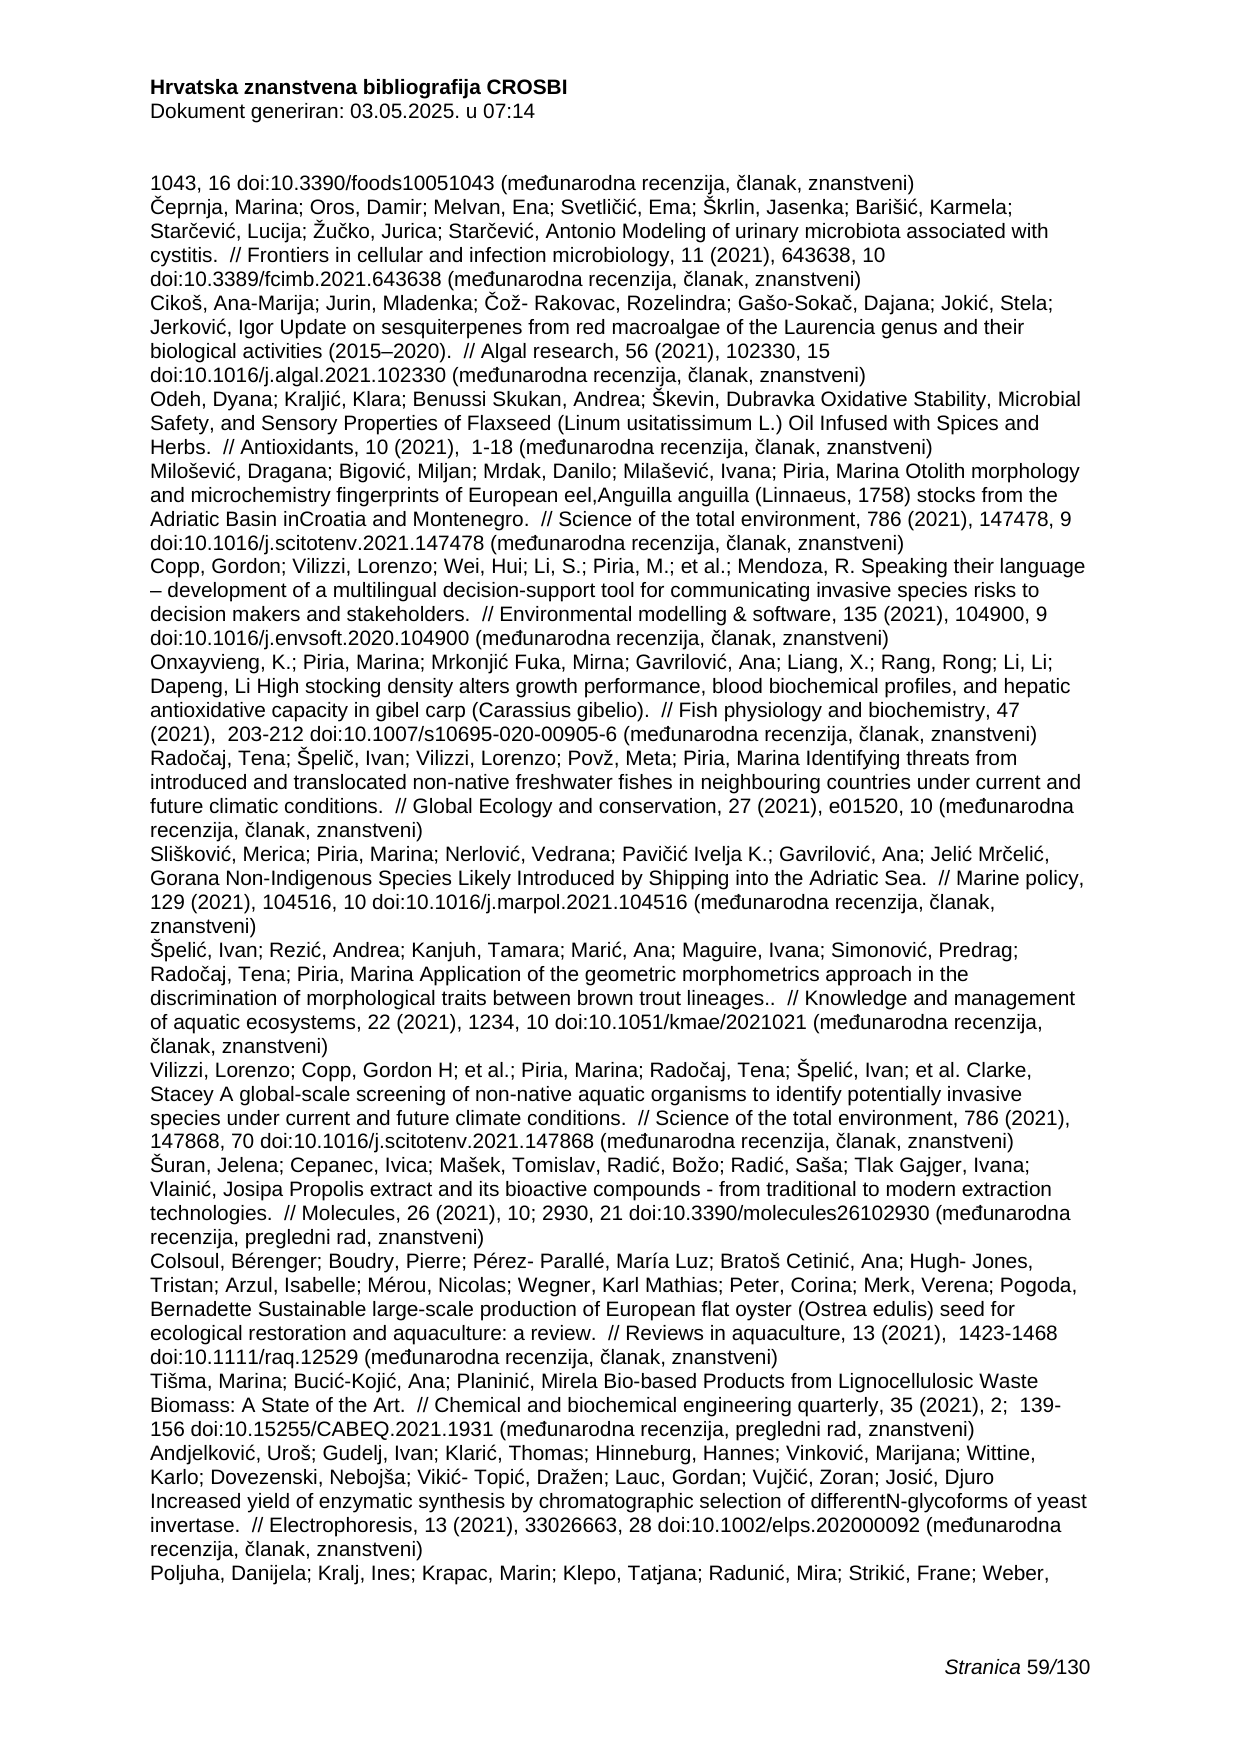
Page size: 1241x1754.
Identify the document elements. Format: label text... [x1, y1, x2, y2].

text Čeprnja, Marina; Oros, Damir; Melvan, Ena; Svetličić, Ema; Škrlin, Jasenka; Barišić, Karmela; Starčević, Lucija; Žučko, Jurica; Starčević, Antonio [150, 195, 1090, 291]
text Odeh, Dyana; Kraljić, Klara; Benussi Skukan, Andrea; Škevin, Dubravka [150, 387, 1090, 458]
text Tišma, Marina; Bucić-Kojić, Ana; Planinić, Mirela [150, 1369, 1090, 1441]
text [150, 1561, 1090, 1584]
text Andjelković, Uroš; Gudelj, Ivan; Klarić, Thomas; Hinneburg, Hannes; Vinković, Marijana; Wittine, Karlo; Dovezenski, Nebojša; Vikić‐ Topić, Dražen; Lauc, Gordan; Vujčić, Zoran; Josić, Djuro [150, 1441, 1090, 1561]
text Šuran, Jelena; Cepanec, Ivica; Mašek, Tomislav, Radić, Božo; Radić, Saša; Tlak Gajger, Ivana; Vlainić, Josipa [150, 1153, 1090, 1249]
text Slišković, Merica; Piria, Marina; Nerlović, Vedrana; Pavičić Ivelja K.; Gavrilović, Ana; Jelić Mrčelić, Gorana [150, 842, 1090, 938]
text Copp, Gordon; Vilizzi, Lorenzo; Wei, Hui; Li, S.; Piria, M.; et al.; Mendoza, R. [150, 554, 1090, 650]
text Cikoš, Ana-Marija; Jurin, Mladenka; Čož- Rakovac, Rozelindra; Gašo-Sokač, Dajana; Jokić, Stela; Jerković, Igor [150, 291, 1090, 387]
text Onxayvieng, K.; Piria, Marina; Mrkonjić Fuka, Mirna; Gavrilović, Ana; Liang, X.; Rang, Rong; Li, Li; Dapeng, Li [150, 650, 1090, 746]
text Milošević, Dragana; Bigović, Miljan; Mrdak, Danilo; Milašević, Ivana; Piria, Marina [150, 458, 1090, 554]
text Špelić, Ivan; Rezić, Andrea; Kanjuh, Tamara; Marić, Ana; Maguire, Ivana; Simonović, Predrag; Radočaj, Tena; Piria, Marina [150, 938, 1090, 1057]
text Colsoul, Bérenger; Boudry, Pierre; Pérez‐ Parallé, María Luz; Bratoš Cetinić, Ana; Hugh‐ Jones, Tristan; Arzul, Isabelle; Mérou, Nicolas; Wegner, Karl Mathias; Peter, Corina; Merk, Verena; Pogoda, Bernadette [150, 1249, 1090, 1369]
text Vilizzi, Lorenzo; Copp, Gordon H; et al.; Piria, Marina; Radočaj, Tena; Špelić, Ivan; et al. Clarke, Stacey [150, 1057, 1090, 1153]
text Radočaj, Tena; Špelič, Ivan; Vilizzi, Lorenzo; Povž, Meta; Piria, Marina [150, 746, 1090, 842]
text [150, 171, 1090, 195]
